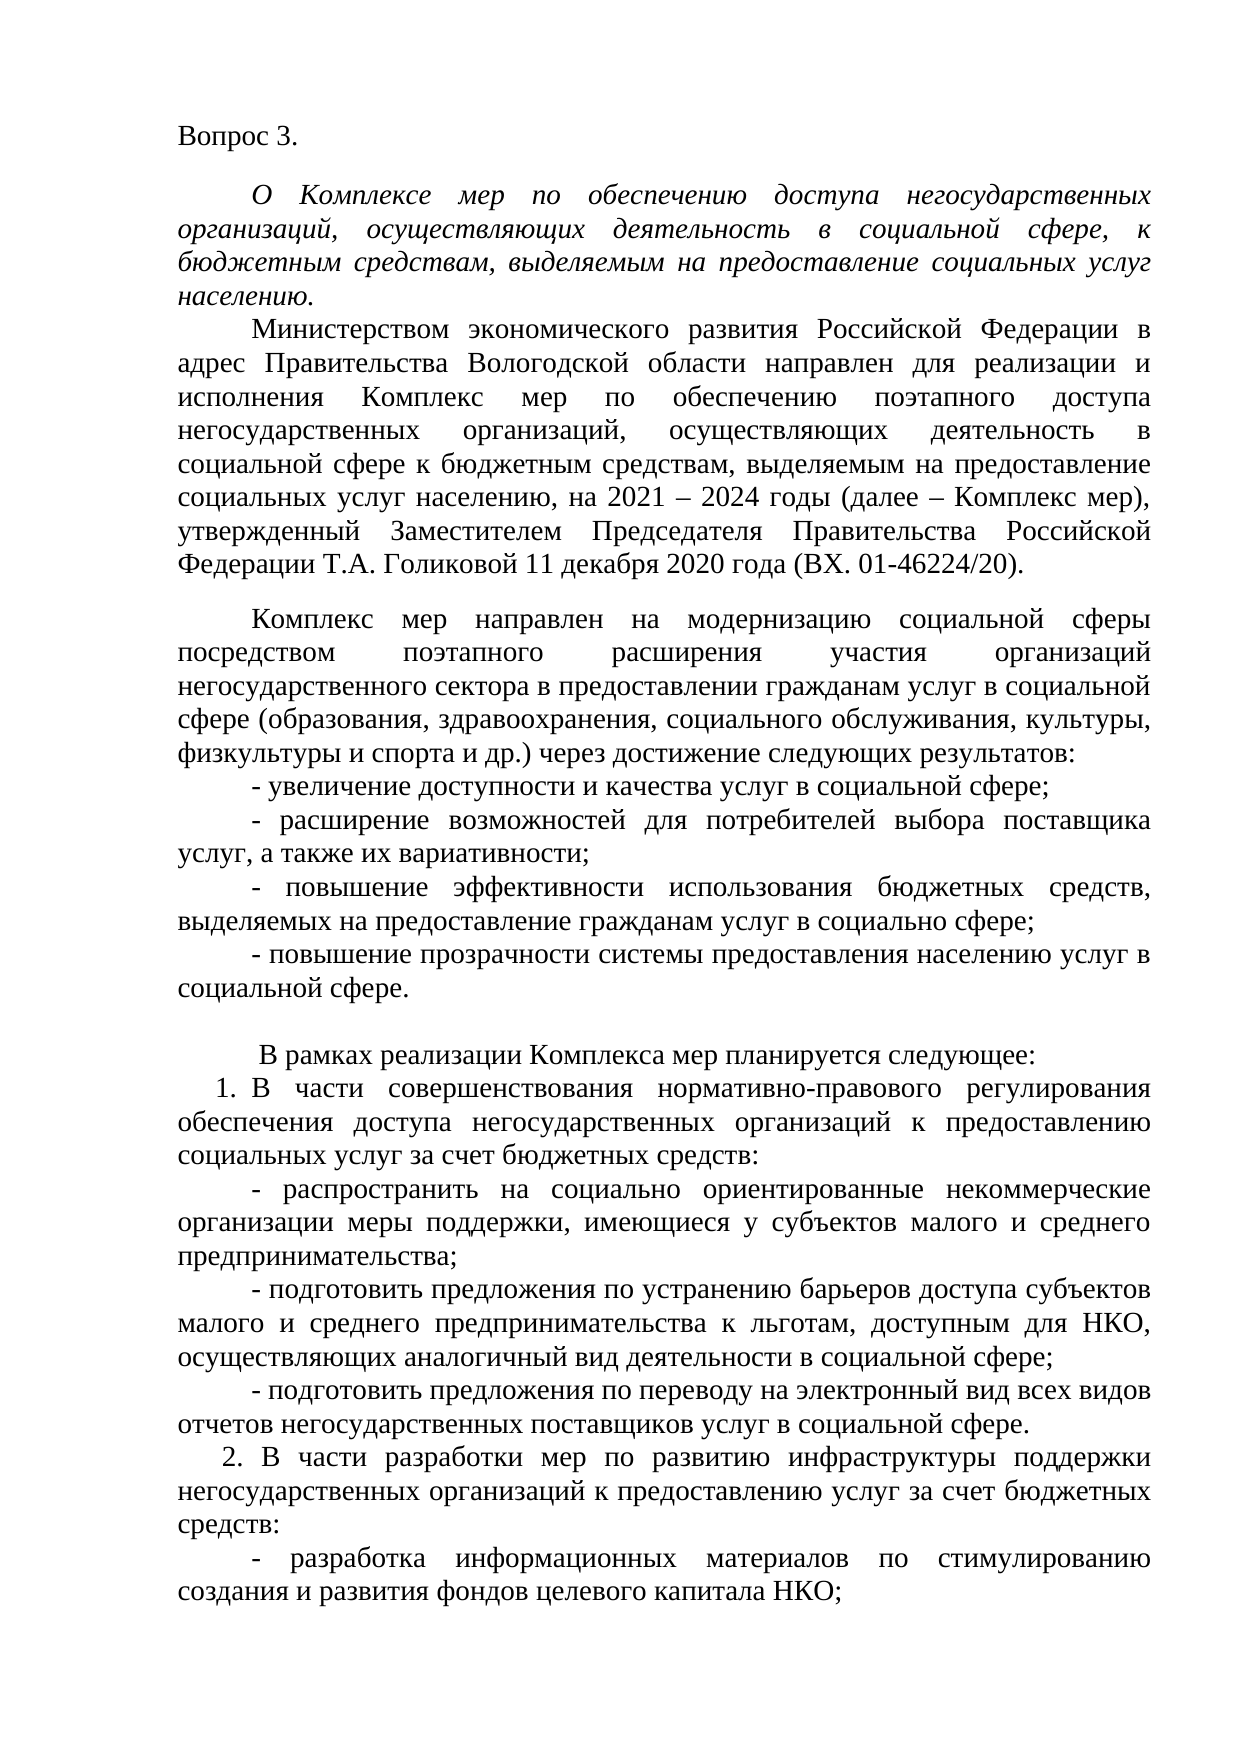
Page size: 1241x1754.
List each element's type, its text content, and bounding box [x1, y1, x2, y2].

text - повышение прозрачности системы предоставления населению услуг в социальной сфере. [177, 936, 1152, 1003]
text - расширение возможностей для потребителей выбора поставщика услуг, а также их вариативности; [177, 802, 1152, 869]
list В части совершенствования нормативно-правового регулирования обеспечения доступа негосударственных организаций к предоставлению социальных услуг за счет бюджетных средств: [177, 1070, 1152, 1171]
text Вопрос 3. [177, 118, 1152, 152]
text - распространить на социально ориентированные некоммерческие организации меры поддержки, имеющиеся у субъектов малого и среднего предпринимательства; [177, 1171, 1152, 1272]
text - подготовить предложения по переводу на электронный вид всех видов отчетов негосударственных поставщиков услуг в социальной сфере. [177, 1372, 1152, 1439]
text - подготовить предложения по устранению барьеров доступа субъектов малого и среднего предпринимательства к льготам, доступным для НКО, осуществляющих аналогичный вид деятельности в социальной сфере; [177, 1272, 1152, 1372]
text - увеличение доступности и качества услуг в социальной сфере; [177, 768, 1152, 802]
text Комплекс мер направлен на модернизацию социальной сферы посредством поэтапного расширения участия организаций негосударственного сектора в предоставлении гражданам услуг в социальной сфере (образования, здравоохранения, социального обслуживания, культуры, физкультуры и спорта и др.) через достижение следующих результатов: [177, 601, 1152, 768]
text - разработка информационных материалов по стимулированию создания и развития фондов целевого капитала НКО; [177, 1540, 1152, 1607]
text В рамках реализации Комплекса мер планируется следующее: [177, 1037, 1152, 1070]
text Министерством экономического развития Российской Федерации в адрес Правительства Вологодской области направлен для реализации и исполнения Комплекс мер по обеспечению поэтапного доступа негосударственных организаций, осуществляющих деятельность в социальной сфере к бюджетным средствам, выделяемым на предоставление социальных услуг населению, на 2021 – 2024 годы (далее – Комплекс мер), утвержденный Заместителем Председателя Правительства Российской Федерации Т.А. Голиковой 11 декабря 2020 года (ВХ. 01-46224/20). [177, 312, 1152, 580]
text - повышение эффективности использования бюджетных средств, выделяемых на предоставление гражданам услуг в социально сфере; [177, 869, 1152, 936]
subtitle О Комплексе мер по обеспечению доступа негосударственных организаций, осуществляющих деятельность в социальной сфере, к бюджетным средствам, выделяемым на предоставление социальных услуг населению. [177, 177, 1152, 312]
text 2. В части разработки мер по развитию инфраструктуры поддержки негосударственных организаций к предоставлению услуг за счет бюджетных средств: [177, 1439, 1152, 1540]
